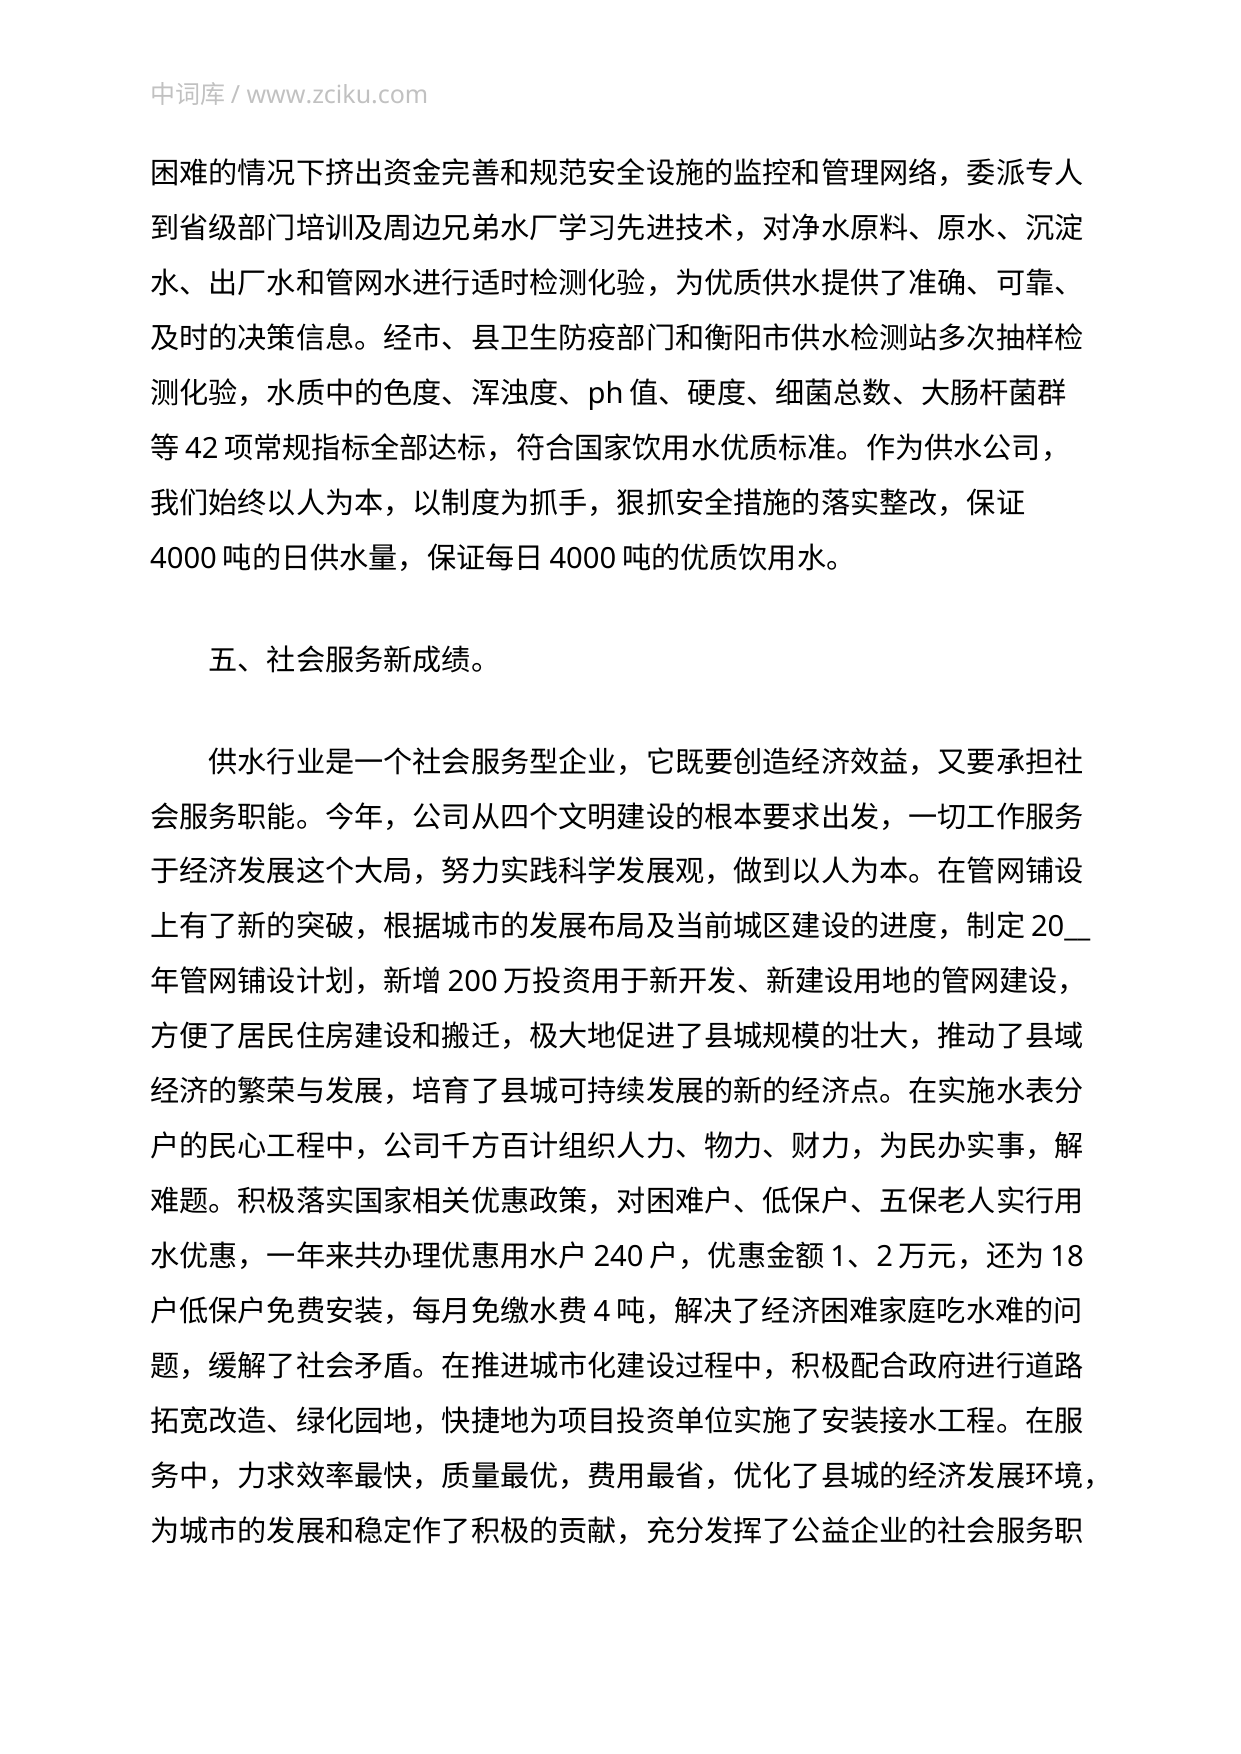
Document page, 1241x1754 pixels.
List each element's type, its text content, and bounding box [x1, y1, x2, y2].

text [150, 150, 1090, 577]
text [150, 738, 1090, 1549]
text 五、社会服务新成绩。 [150, 636, 1090, 679]
